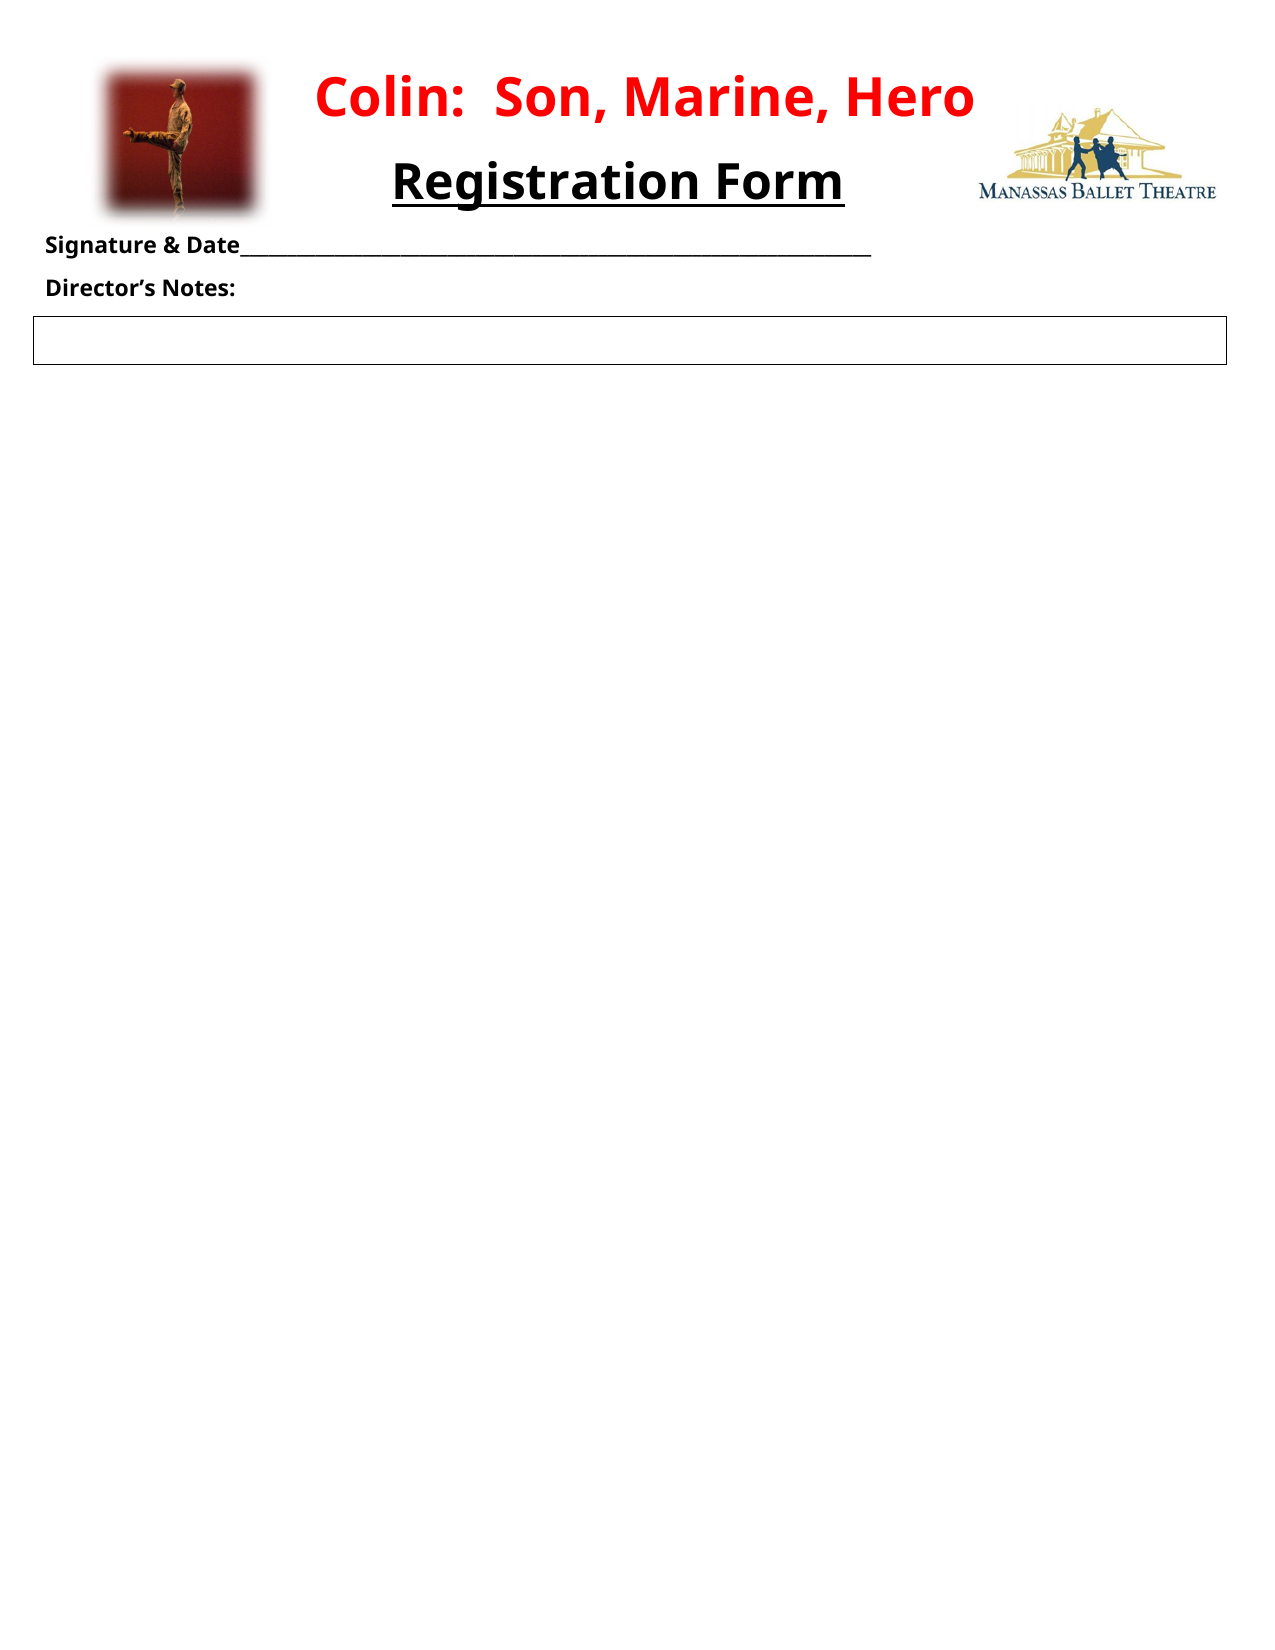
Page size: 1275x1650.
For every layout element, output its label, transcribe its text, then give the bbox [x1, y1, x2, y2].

text Director’s Notes: [45, 272, 1245, 303]
picture [119, 85, 243, 199]
table_header [34, 317, 1226, 364]
text Signature & Date___________________________________________________________________ [45, 228, 1245, 260]
picture [976, 102, 1218, 203]
